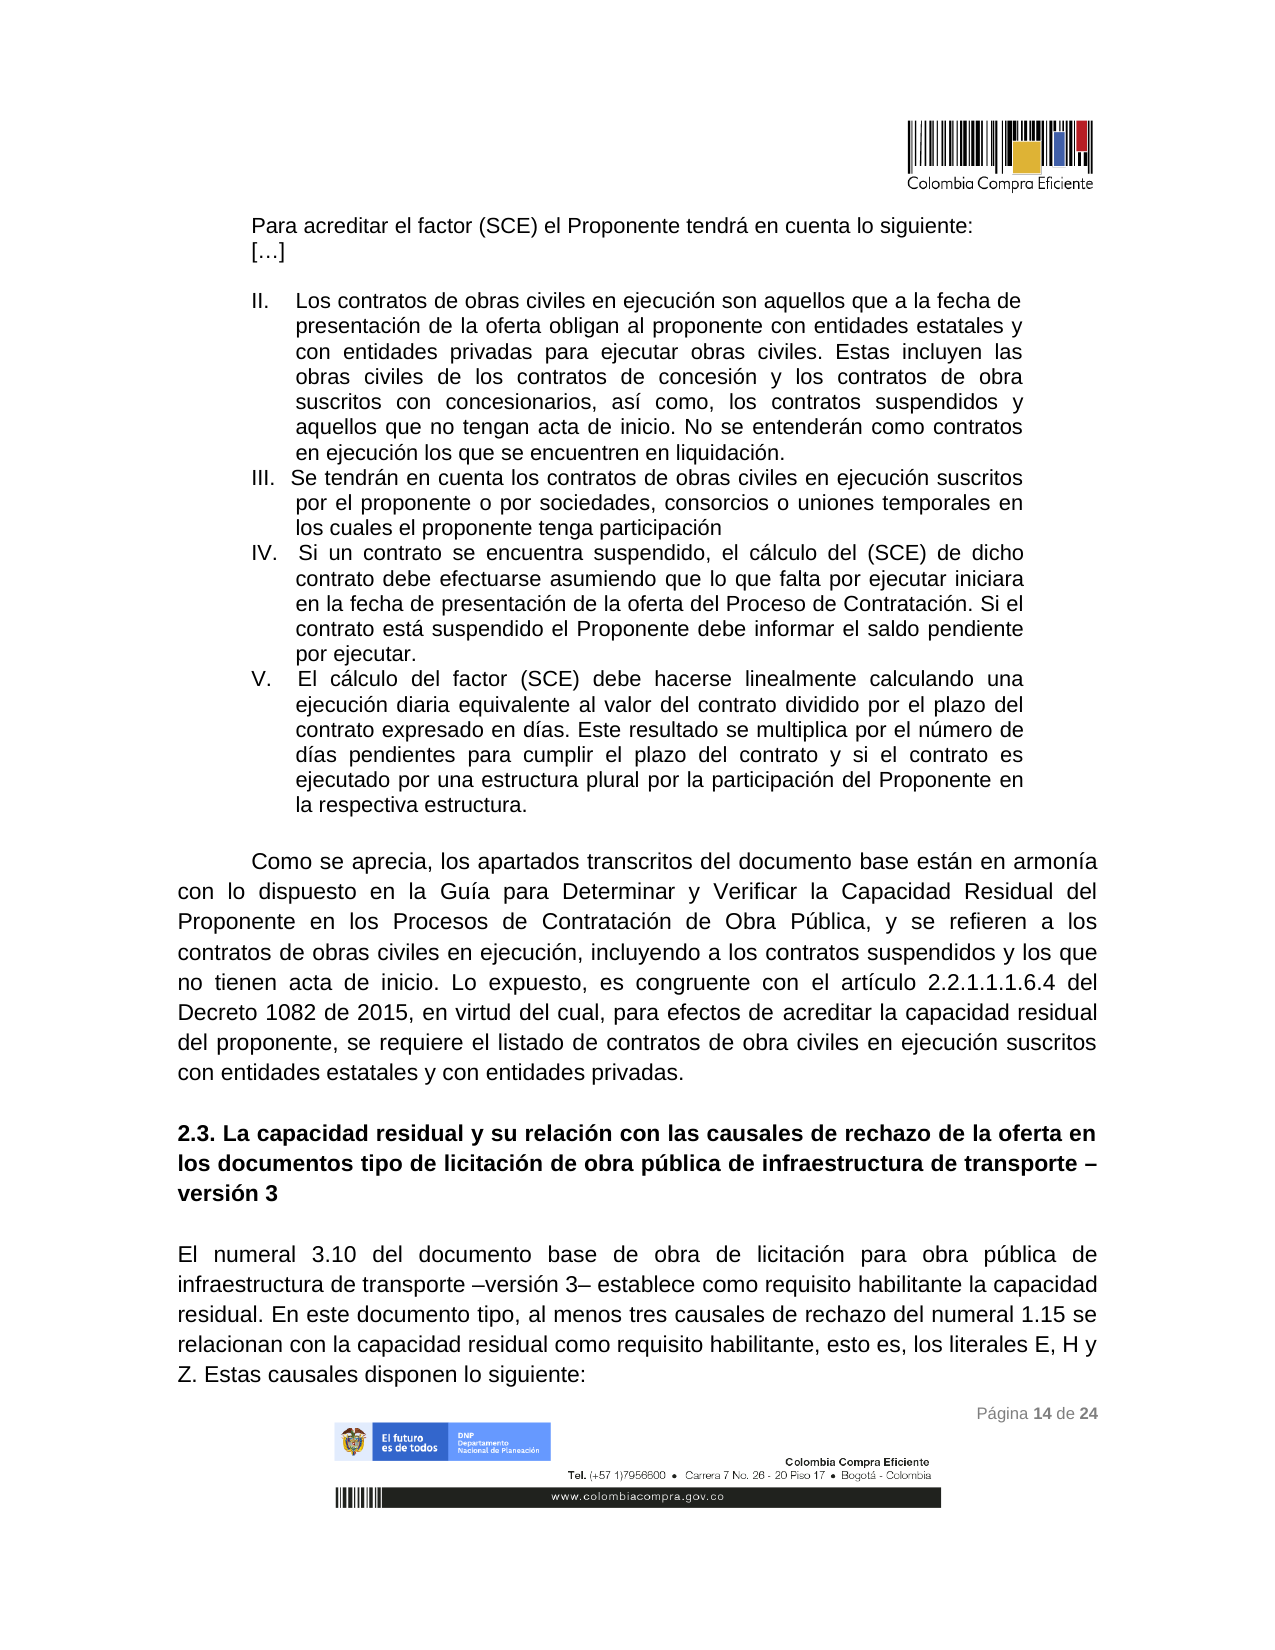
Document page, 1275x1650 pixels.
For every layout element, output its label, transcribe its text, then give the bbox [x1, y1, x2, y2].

picture [334, 1422, 942, 1508]
list V. El cálculo del factor (SCE) debe hacerse linealmente calculando una ejecución diaria equivalente al valor del contrato dividido por el plazo del contrato expresado en días. Este resultado se multiplica por el número de días pendientes para cumplir el plazo del contrato y si el contrato es ejecutado por una estructura plural por la participación del Proponente en la respectiva estructura. [251, 666, 1024, 818]
picture [899, 114, 1099, 196]
text El numeral 3.10 del documento base de obra de licitación para obra pública de infraestructura de transporte –versión 3– establece como requisito habilitante la capacidad residual. En este documento tipo, al menos tres causales de rechazo del numeral 1.15 se relacionan con la capacidad residual como requisito habilitante, esto es, los literales E, H y Z. Estas causales disponen lo siguiente: [177, 1241, 1098, 1388]
text Como se aprecia, los apartados transcritos del documento base están en armonía con lo dispuesto en la Guía para Determinar y Verificar la Capacidad Residual del Proponente en los Procesos de Contratación de Obra Pública, y se refieren a los contratos de obras civiles en ejecución, incluyendo a los contratos suspendidos y los que no tienen acta de inicio. Lo expuesto, es congruente con el artículo 2.2.1.1.1.6.4 del Decreto 1082 de 2015, en virtud del cual, para efectos de acreditar la capacidad residual del proponente, se requiere el listado de contratos de obra civiles en ejecución suscritos con entidades estatales y con entidades privadas. [177, 848, 1098, 1086]
text Para acreditar el factor (SCE) el Proponente tendrá en cuenta lo siguiente: [251, 213, 1024, 238]
text 2.3. La capacidad residual y su relación con las causales de rechazo de la oferta en los documentos tipo de licitación de obra pública de infraestructura de transporte – versión 3 [177, 1120, 1098, 1206]
list III. Se tendrán en cuenta los contratos de obras civiles en ejecución suscritos por el proponente o por sociedades, consorcios o uniones temporales en los cuales el proponente tenga participación [251, 465, 1024, 540]
list IV. Si un contrato se encuentra suspendido, el cálculo del (SCE) de dicho contrato debe efectuarse asumiendo que lo que falta por ejecutar iniciara en la fecha de presentación de la oferta del Proceso de Contratación. Si el contrato está suspendido el Proponente debe informar el saldo pendiente por ejecutar. [251, 540, 1024, 666]
list II. Los contratos de obras civiles en ejecución son aquellos que a la fecha de presentación de la oferta obligan al proponente con entidades estatales y con entidades privadas para ejecutar obras civiles. Estas incluyen las obras civiles de los contratos de concesión y los contratos de obra suscritos con concesionarios, así como, los contratos suspendidos y aquellos que no tengan acta de inicio. No se entenderán como contratos en ejecución los que se encuentren en liquidación. [251, 288, 1024, 465]
text […] [177, 238, 1024, 263]
